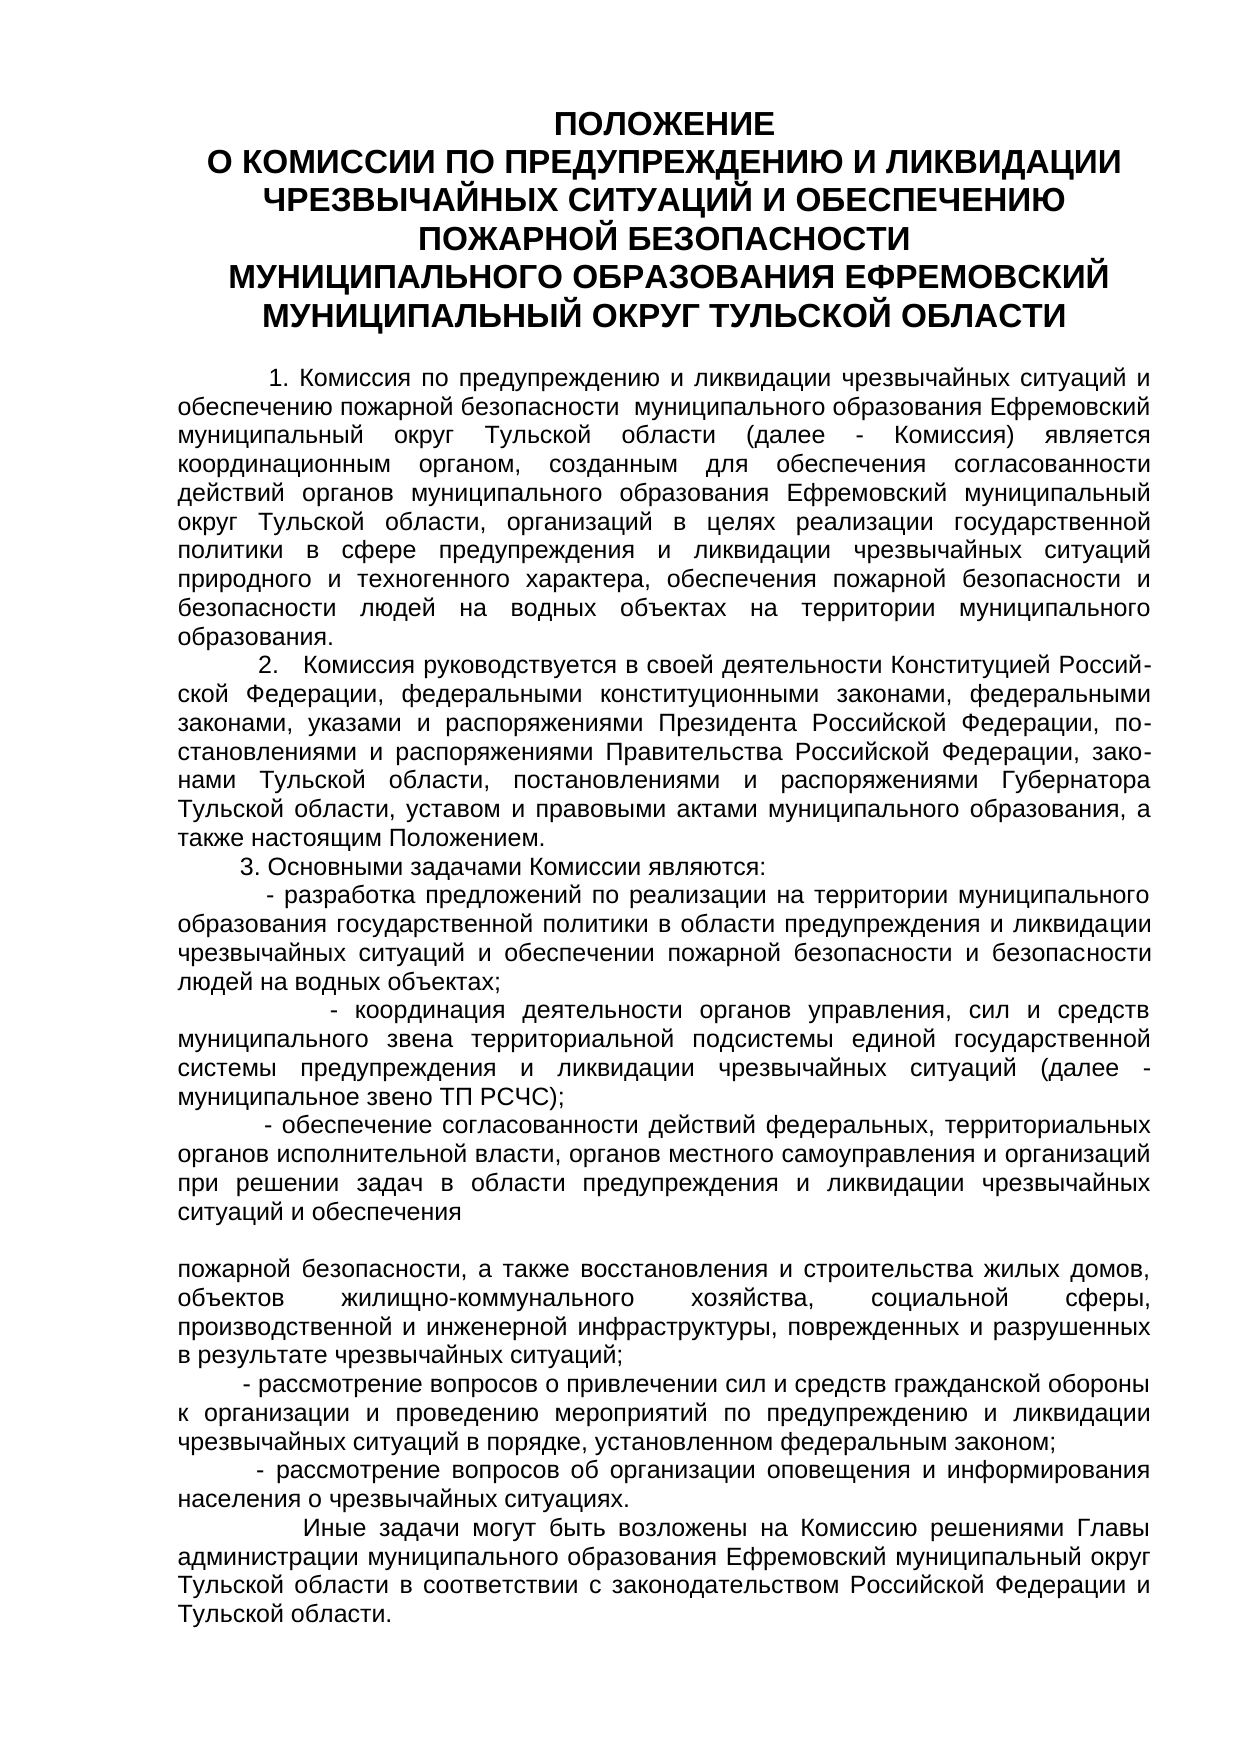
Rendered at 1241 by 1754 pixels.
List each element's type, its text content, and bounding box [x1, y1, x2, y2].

text - разработка предложений по реализации на территории муниципального образования государственной политики в области предупреждения и ликвидации чрезвычайных ситуаций и обеспечении пожарной безопасности и безопасности людей на водных объектах; [177, 881, 1152, 996]
text 3. Основными задачами Комиссии являются: [177, 852, 1152, 881]
text - обеспечение согласованности действий федеральных, территориальных органов исполнительной власти, органов местного самоуправления и организаций при решении задач в области предупреждения и ликвидации чрезвычайных ситуаций и обеспечения [177, 1111, 1152, 1226]
text - рассмотрение вопросов о привлечении сил и средств гражданской обороны к организации и проведению мероприятий по предупреждению и ликвидации чрезвычайных ситуаций в порядке, установленном федеральным законом; [177, 1369, 1152, 1456]
text Иные задачи могут быть возложены на Комиссию решениями Главы администрации муниципального образования Ефремовский муниципальный округ Тульской области в соответствии с законодательством Российской Федерации и Тульской области. [177, 1513, 1152, 1628]
text ЧРЕЗВЫЧАЙНЫХ СИТУАЦИЙ И ОБЕСПЕЧЕНИЮ ПОЖАРНОЙ БЕЗОПАСНОСТИ [177, 181, 1152, 257]
text ПОЛОЖЕНИЕ [177, 104, 1152, 142]
text О КОМИССИИ ПО ПРЕДУПРЕЖДЕНИЮ И ЛИКВИДАЦИИ [177, 142, 1152, 181]
text 1. Комиссия по предупреждению и ликвидации чрезвычайных ситуаций и обеспечению пожарной безопасности муниципального образования Ефремовский муниципальный округ Тульской области (далее - Комиссия) является координационным органом, созданным для обеспечения согласованности действий органов муниципального образования Ефремовский муниципальный округ Тульской области, организаций в целях реализации государственной политики в сфере предупреждения и ликвидации чрезвычайных ситуаций природного и техногенного характера, обеспечения пожарной безопасности и безопасности людей на водных объектах на территории муниципального образования. [177, 363, 1152, 651]
text - координация деятельности органов управления, сил и средств муниципального звена территориальной подсистемы единой государственной системы предупреждения и ликвидации чрезвычайных ситуаций (далее - муниципальное звено ТП РСЧС); [177, 996, 1152, 1111]
text - рассмотрение вопросов об организации оповещения и информирования населения о чрезвычайных ситуациях. [177, 1456, 1152, 1513]
text 2. Комиссия руководствуется в своей деятельности Конституцией Российской Федерации, федеральными конституционными законами, федеральными законами, указами и распоряжениями Президента Российской Федерации, постановлениями и распоряжениями Правительства Российской Федерации, законами Тульской области, постановлениями и распоряжениями Губернатора Тульской области, уставом и правовыми актами муниципального образования, а также настоящим Положением. [177, 651, 1152, 852]
text пожарной безопасности, а также восстановления и строительства жилых домов, объектов жилищно-коммунального хозяйства, социальной сферы, производственной и инженерной инфраструктуры, поврежденных и разрушенных в результате чрезвычайных ситуаций; [177, 1254, 1152, 1369]
text МУНИЦИПАЛЬНОГО ОБРАЗОВАНИЯ ЕФРЕМОВСКИЙ МУНИЦИПАЛЬНЫЙ ОКРУГ ТУЛЬСКОЙ ОБЛАСТИ [177, 257, 1152, 334]
